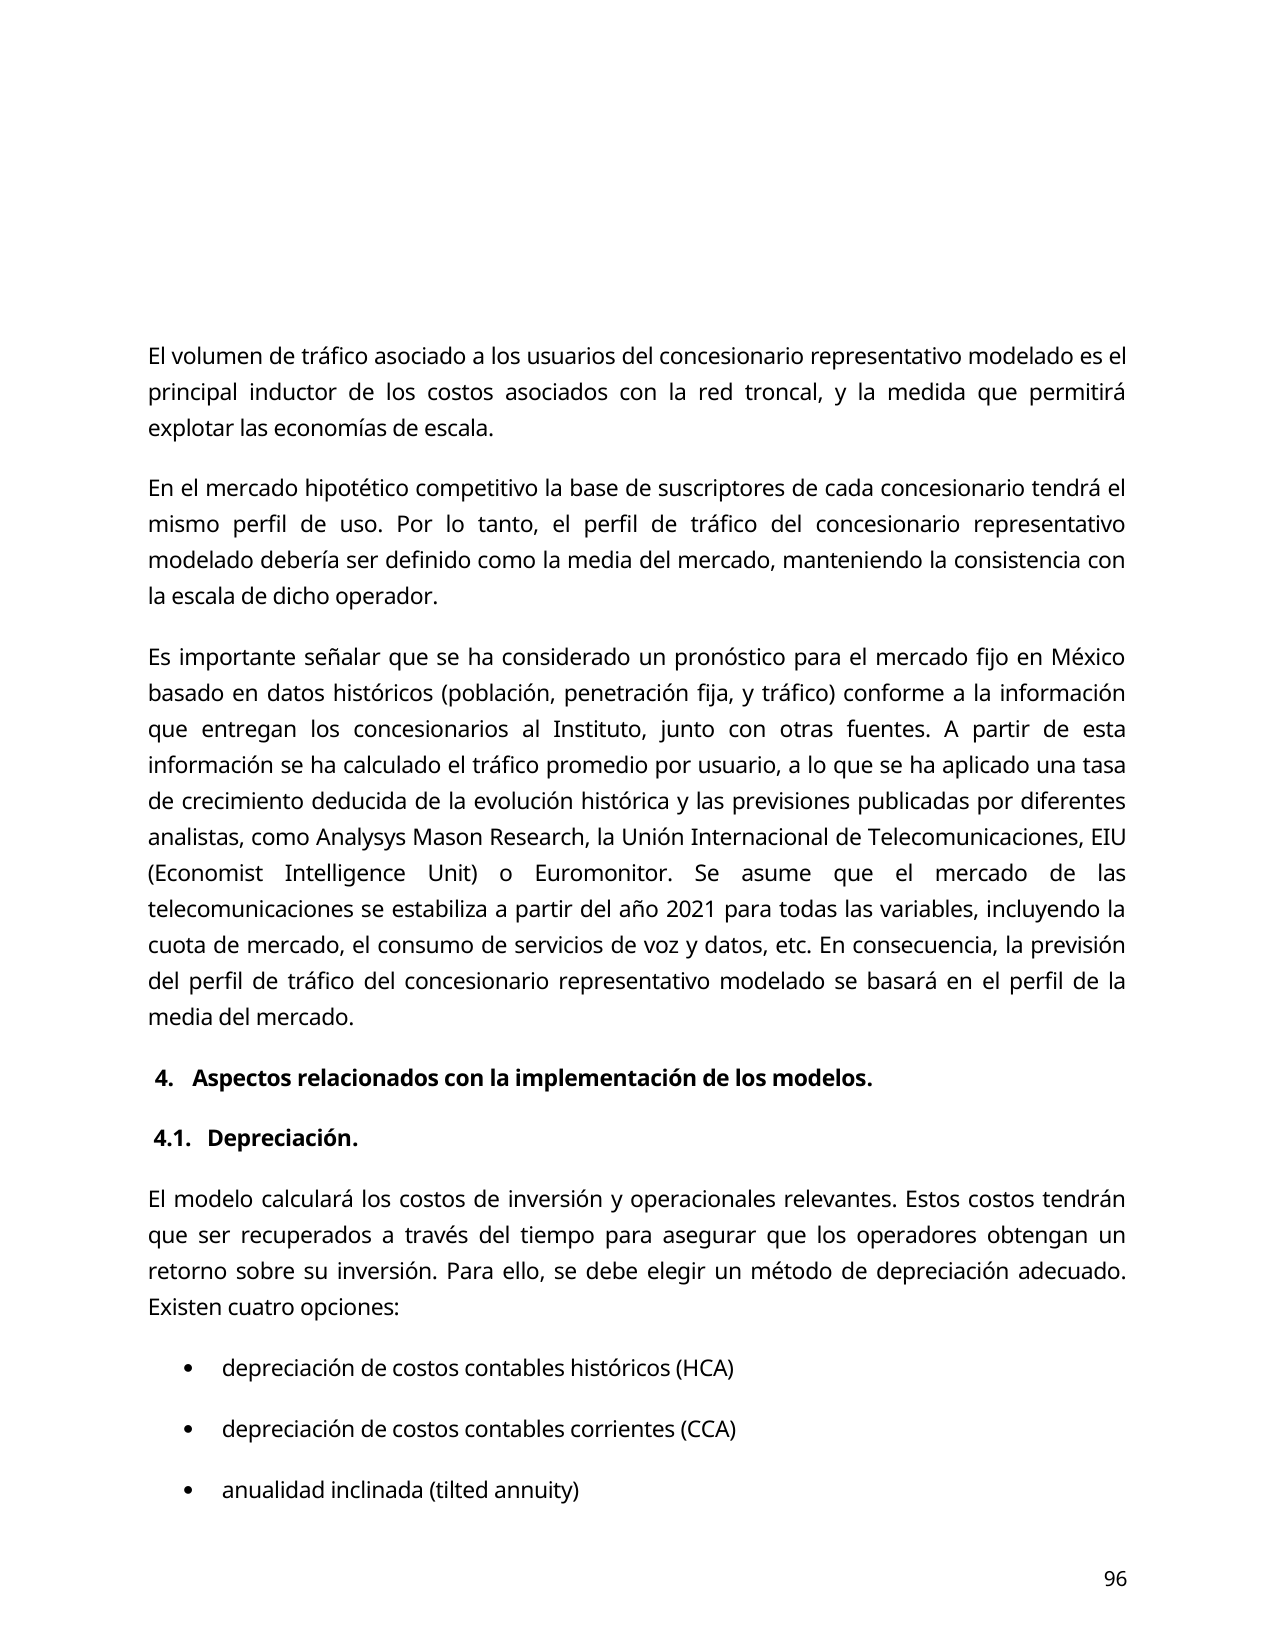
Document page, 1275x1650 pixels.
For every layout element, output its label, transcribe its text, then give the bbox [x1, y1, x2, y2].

text Es importante señalar que se ha considerado un pronóstico para el mercado fijo en México basado en datos históricos (población, penetración fija, y tráfico) conforme a la información que entregan los concesionarios al Instituto, junto con otras fuentes. A partir de esta información se ha calculado el tráfico promedio por usuario, a lo que se ha aplicado una tasa de crecimiento deducida de la evolución histórica y las previsiones publicadas por diferentes analistas, como Analysys Mason Research, la Unión Internacional de Telecomunicaciones, EIU (Economist Intelligence Unit) o Euromonitor. Se asume que el mercado de las telecomunicaciones se estabiliza a partir del año 2021 para todas las variables, incluyendo la cuota de mercado, el consumo de servicios de voz y datos, etc. En consecuencia, la previsión del perfil de tráfico del concesionario representativo modelado se basará en el perfil de la media del mercado. [148, 641, 1127, 1032]
list anualidad inclinada (tilted annuity) [184, 1474, 1127, 1505]
list depreciación de costos contables corrientes (CCA) [184, 1413, 1127, 1444]
list depreciación de costos contables históricos (HCA) [184, 1352, 1127, 1383]
list Aspectos relacionados con la implementación de los modelos. [154, 1061, 1127, 1093]
text El volumen de tráfico asociado a los usuarios del concesionario representativo modelado es el principal inductor de los costos asociados con la red troncal, y la medida que permitirá explotar las economías de escala. [148, 339, 1127, 443]
list Depreciación. [153, 1122, 1127, 1154]
text En el mercado hipotético competitivo la base de suscriptores de cada concesionario tendrá el mismo perfil de uso. Por lo tanto, el perfil de tráfico del concesionario representativo modelado debería ser definido como la media del mercado, manteniendo la consistencia con la escala de dicho operador. [148, 472, 1127, 611]
text El modelo calculará los costos de inversión y operacionales relevantes. Estos costos tendrán que ser recuperados a través del tiempo para asegurar que los operadores obtengan un retorno sobre su inversión. Para ello, se debe elegir un método de depreciación adecuado. Existen cuatro opciones: [148, 1183, 1127, 1322]
